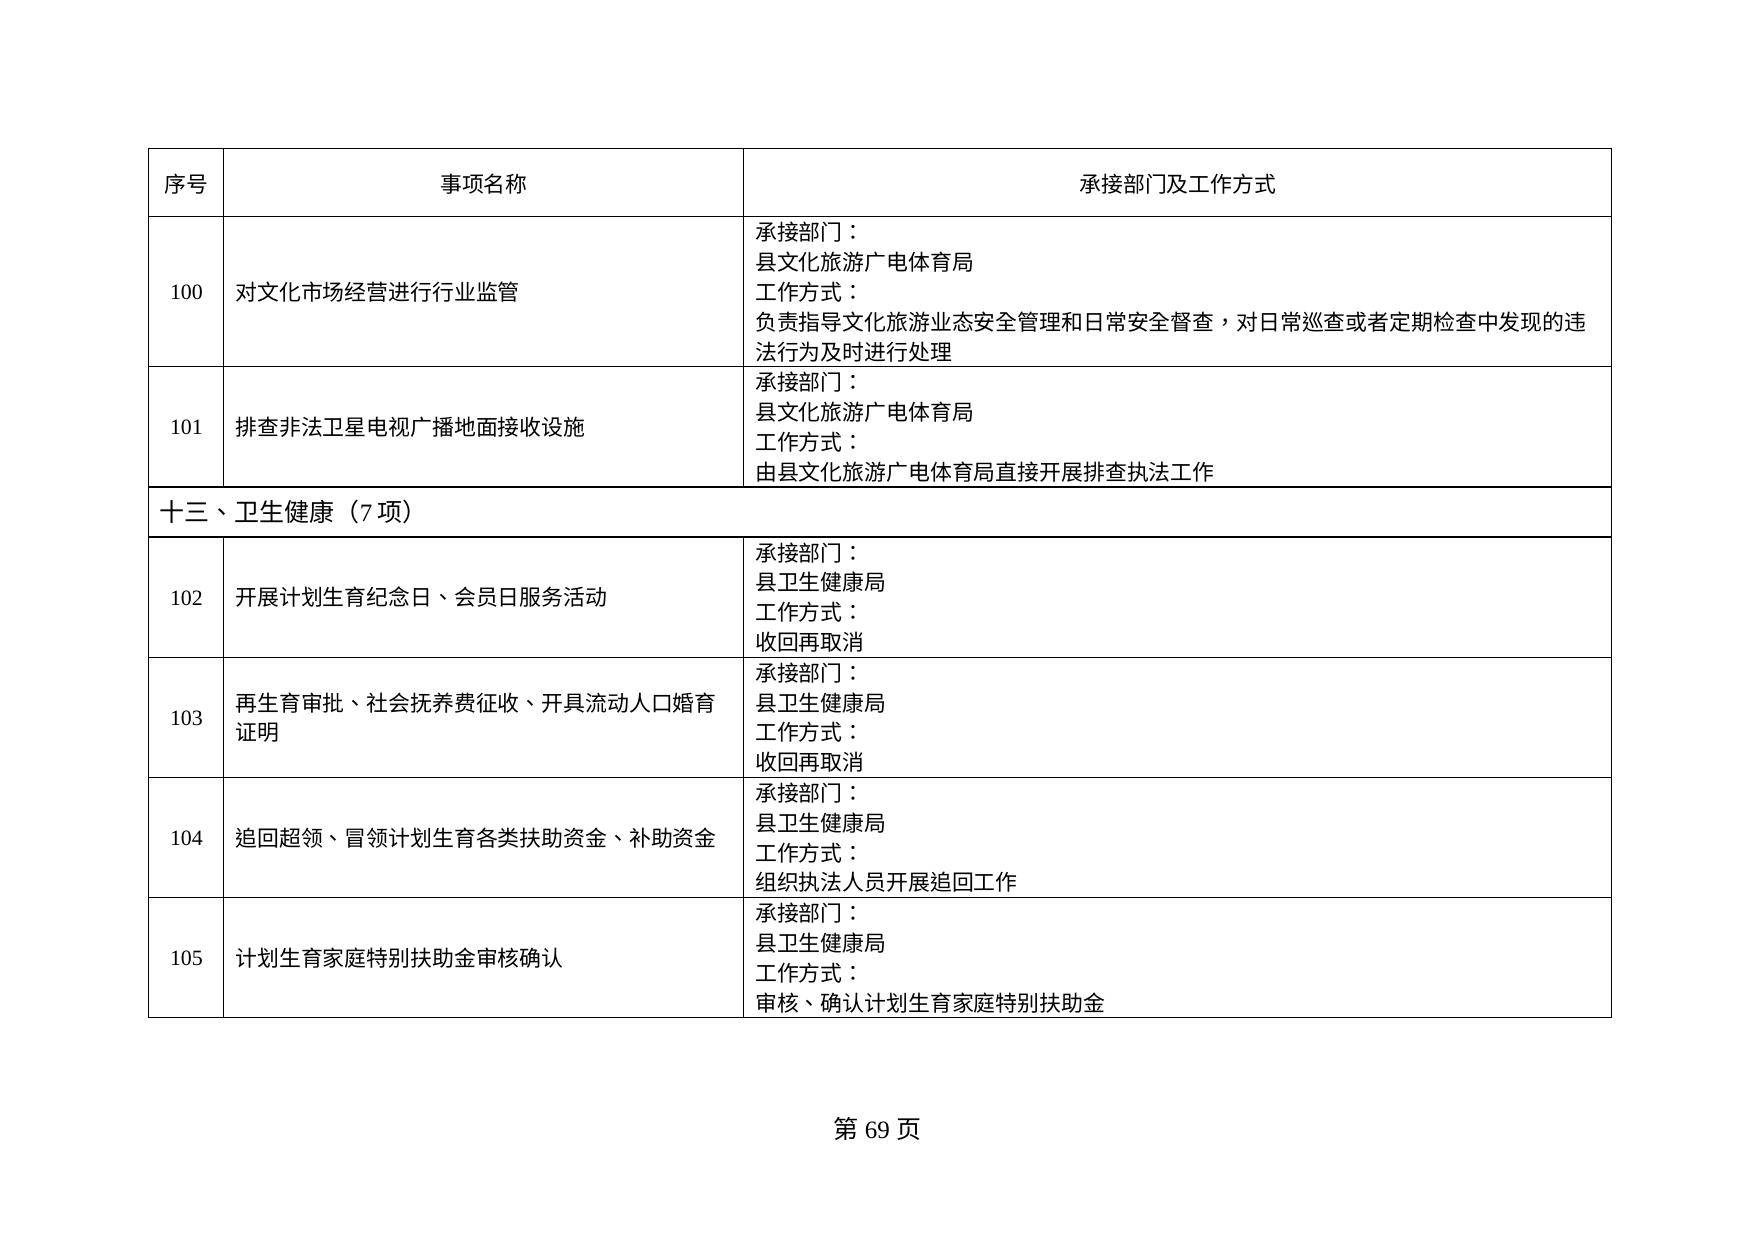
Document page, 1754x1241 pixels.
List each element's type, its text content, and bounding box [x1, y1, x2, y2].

table_cell 再生育审批、社会抚养费征收、开具流动人口婚育证明 [224, 658, 743, 777]
table_cell 追回超领、冒领计划生育各类扶助资金、补助资金 [224, 778, 743, 897]
table_header 承接部门及工作方式 [744, 149, 1611, 216]
table_cell 承接部门： 县卫生健康局 工作方式： 收回再取消 [744, 658, 1611, 777]
table_cell 101 [149, 367, 223, 486]
table_cell 承接部门： 县卫生健康局 工作方式： 组织执法人员开展追回工作 [744, 778, 1611, 897]
table_header 序号 [149, 149, 223, 216]
table_cell 104 [149, 778, 223, 897]
table_header 事项名称 [224, 149, 743, 216]
table_cell 承接部门： 县卫生健康局 工作方式： 审核、确认计划生育家庭特别扶助金 [744, 898, 1611, 1017]
table_cell 排查非法卫星电视广播地面接收设施 [224, 367, 743, 486]
table_cell 102 [149, 538, 223, 657]
table_cell 承接部门： 县文化旅游广电体育局 工作方式： 负责指导文化旅游业态安全管理和日常安全督查，对日常巡查或者定期检查中发现的违法行为及时进行处理 [744, 217, 1611, 366]
table_cell 对文化市场经营进行行业监管 [224, 217, 743, 366]
table_cell 103 [149, 658, 223, 777]
table_cell 计划生育家庭特别扶助金审核确认 [224, 898, 743, 1017]
table_cell 100 [149, 217, 223, 366]
table_cell 承接部门： 县卫生健康局 工作方式： 收回再取消 [744, 538, 1611, 657]
table_cell 承接部门： 县文化旅游广电体育局 工作方式： 由县文化旅游广电体育局直接开展排查执法工作 [744, 367, 1611, 486]
table_cell 105 [149, 898, 223, 1017]
table_cell 十三、卫生健康（7项） [149, 488, 1611, 536]
table_cell 开展计划生育纪念日、会员日服务活动 [224, 538, 743, 657]
